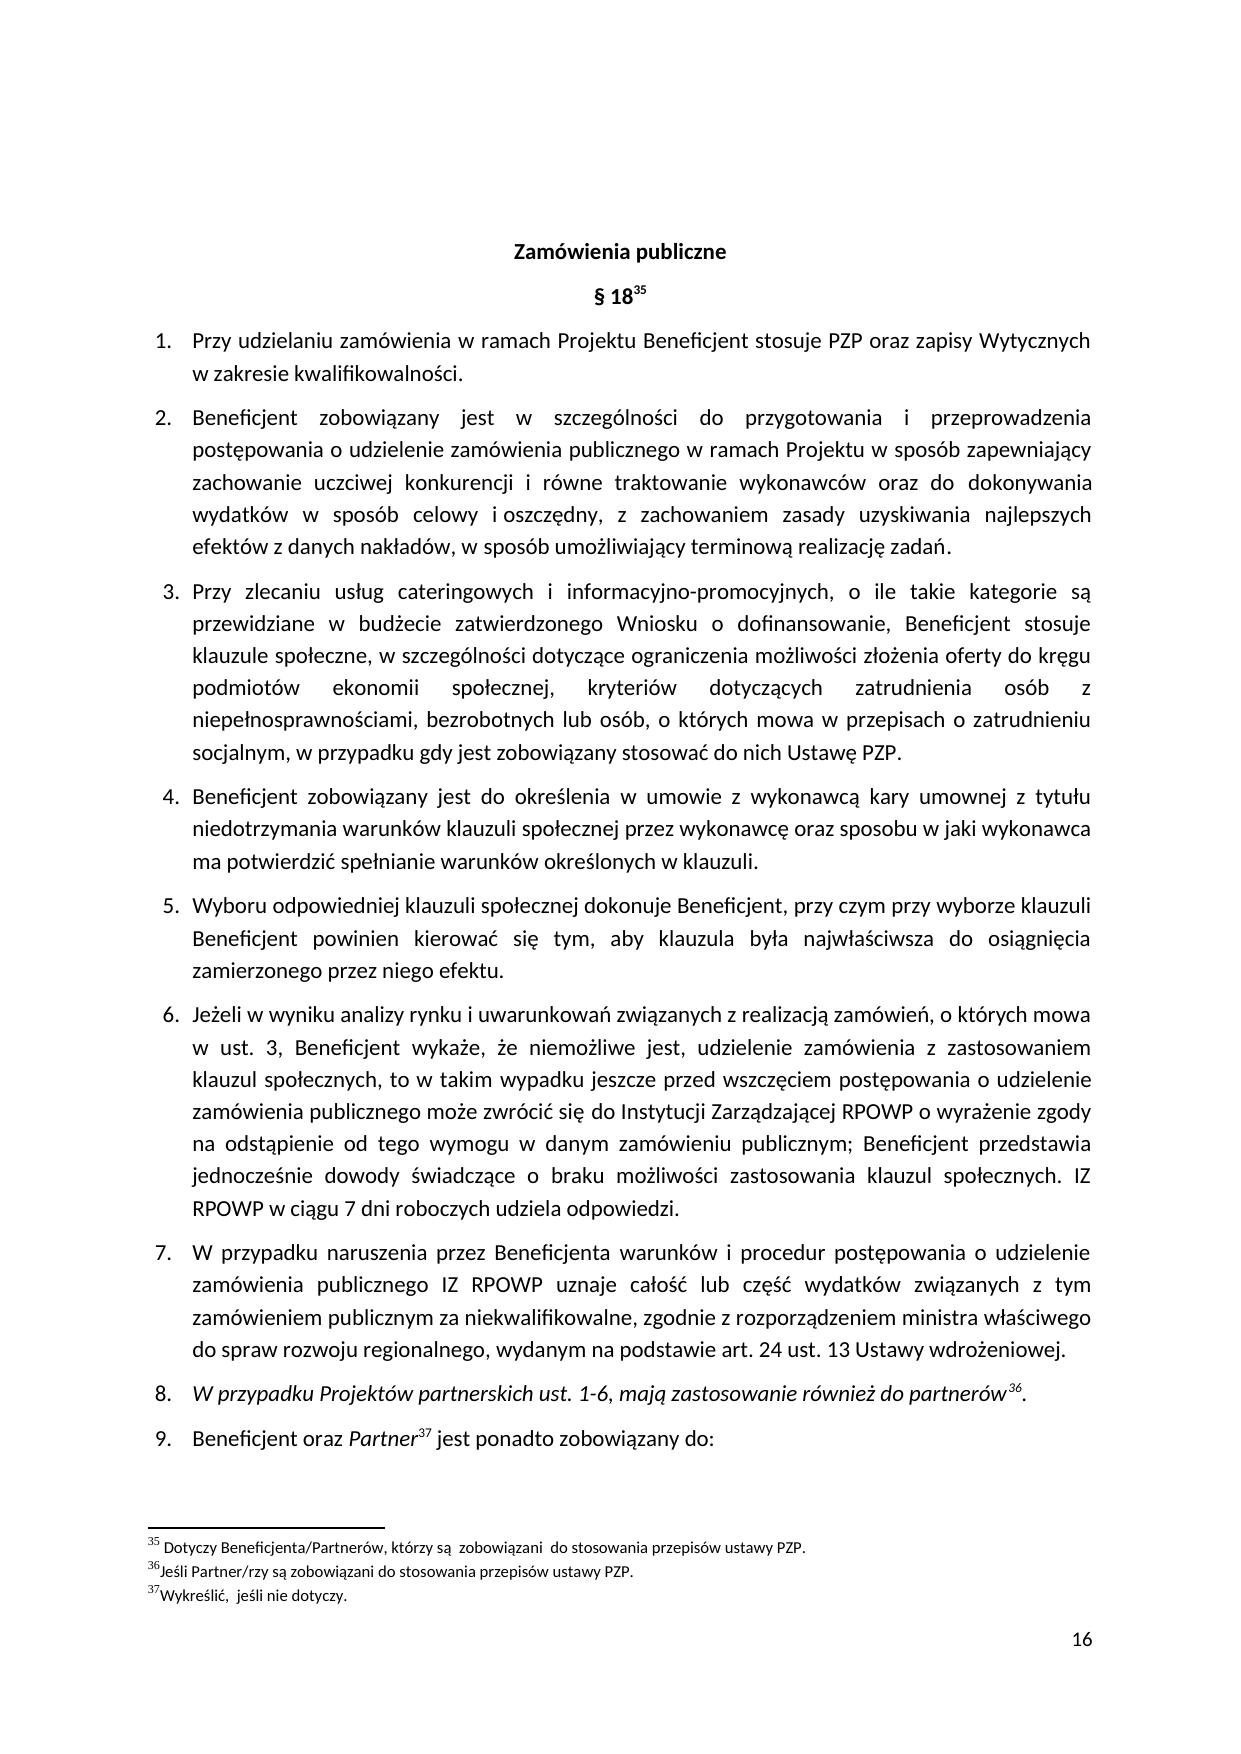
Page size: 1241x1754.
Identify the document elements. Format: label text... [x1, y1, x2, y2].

list Jeżeli w wyniku analizy rynku i uwarunkowań związanych z realizacją zamówień, o których mowa w ust. 3, Beneficjent wykaże, że niemożliwe jest, udzielenie zamówienia z zastosowaniem klauzul społecznych, to w takim wypadku jeszcze przed wszczęciem postępowania o udzielenie zamówienia publicznego może zwrócić się do Instytucji Zarządzającej RPOWP o wyrażenie zgody na odstąpienie od tego wymogu w danym zamówieniu publicznym; Beneficjent przedstawia jednocześnie dowody świadczące o braku możliwości zastosowania klauzul społecznych. IZ RPOWP w ciągu 7 dni roboczych udziela odpowiedzi. [162, 1001, 1092, 1222]
text Zamówienia publiczne [148, 237, 1092, 265]
text § 18 [148, 282, 1092, 310]
list Wyboru odpowiedniej klauzuli społecznej dokonuje Beneficjent, przy czym przy wyborze klauzuli Beneficjent powinien kierować się tym, aby klauzula była najwłaściwsza do osiągnięcia zamierzonego przez niego efektu. [162, 891, 1092, 984]
list W przypadku Projektów partnerskich ust. 1-6, mają zastosowanie również do partnerów. [154, 1379, 1092, 1408]
list Beneficjent oraz Partner jest ponadto zobowiązany do: [154, 1424, 1092, 1452]
list Beneficjent zobowiązany jest do określenia w umowie z wykonawcą kary umownej z tytułu niedotrzymania warunków klauzuli społecznej przez wykonawcę oraz sposobu w jaki wykonawca ma potwierdzić spełnianie warunków określonych w klauzuli. [162, 782, 1092, 875]
list Przy udzielaniu zamówienia w ramach Projektu Beneficjent stosuje PZP oraz zapisy Wytycznych w zakresie kwalifikowalności. [154, 326, 1092, 387]
list W przypadku naruszenia przez Beneficjenta warunków i procedur postępowania o udzielenie zamówienia publicznego IZ RPOWP uznaje całość lub część wydatków związanych z tym zamówieniem publicznym za niekwalifikowalne, zgodnie z rozporządzeniem ministra właściwego do spraw rozwoju regionalnego, wydanym na podstawie art. 24 ust. 13 Ustawy wdrożeniowej. [154, 1238, 1092, 1363]
list Przy zlecaniu usług cateringowych i informacyjno-promocyjnych, o ile takie kategorie są przewidziane w budżecie zatwierdzonego Wniosku o dofinansowanie, Beneficjent stosuje klauzule społeczne, w szczególności dotyczące ograniczenia możliwości złożenia oferty do kręgu podmiotów ekonomii społecznej, kryteriów dotyczących zatrudnienia osób z niepełnosprawnościami, bezrobotnych lub osób, o których mowa w przepisach o zatrudnieniu socjalnym, w przypadku gdy jest zobowiązany stosować do nich Ustawę PZP. [162, 577, 1092, 766]
list Beneficjent zobowiązany jest w szczególności do przygotowania i przeprowadzenia postępowania o udzielenie zamówienia publicznego w ramach Projektu w sposób zapewniający zachowanie uczciwej konkurencji i równe traktowanie wykonawców oraz do dokonywania wydatków w sposób celowy i oszczędny, z zachowaniem zasady uzyskiwania najlepszych efektów z danych nakładów, w sposób umożliwiający terminową realizację zadań. [154, 403, 1092, 560]
